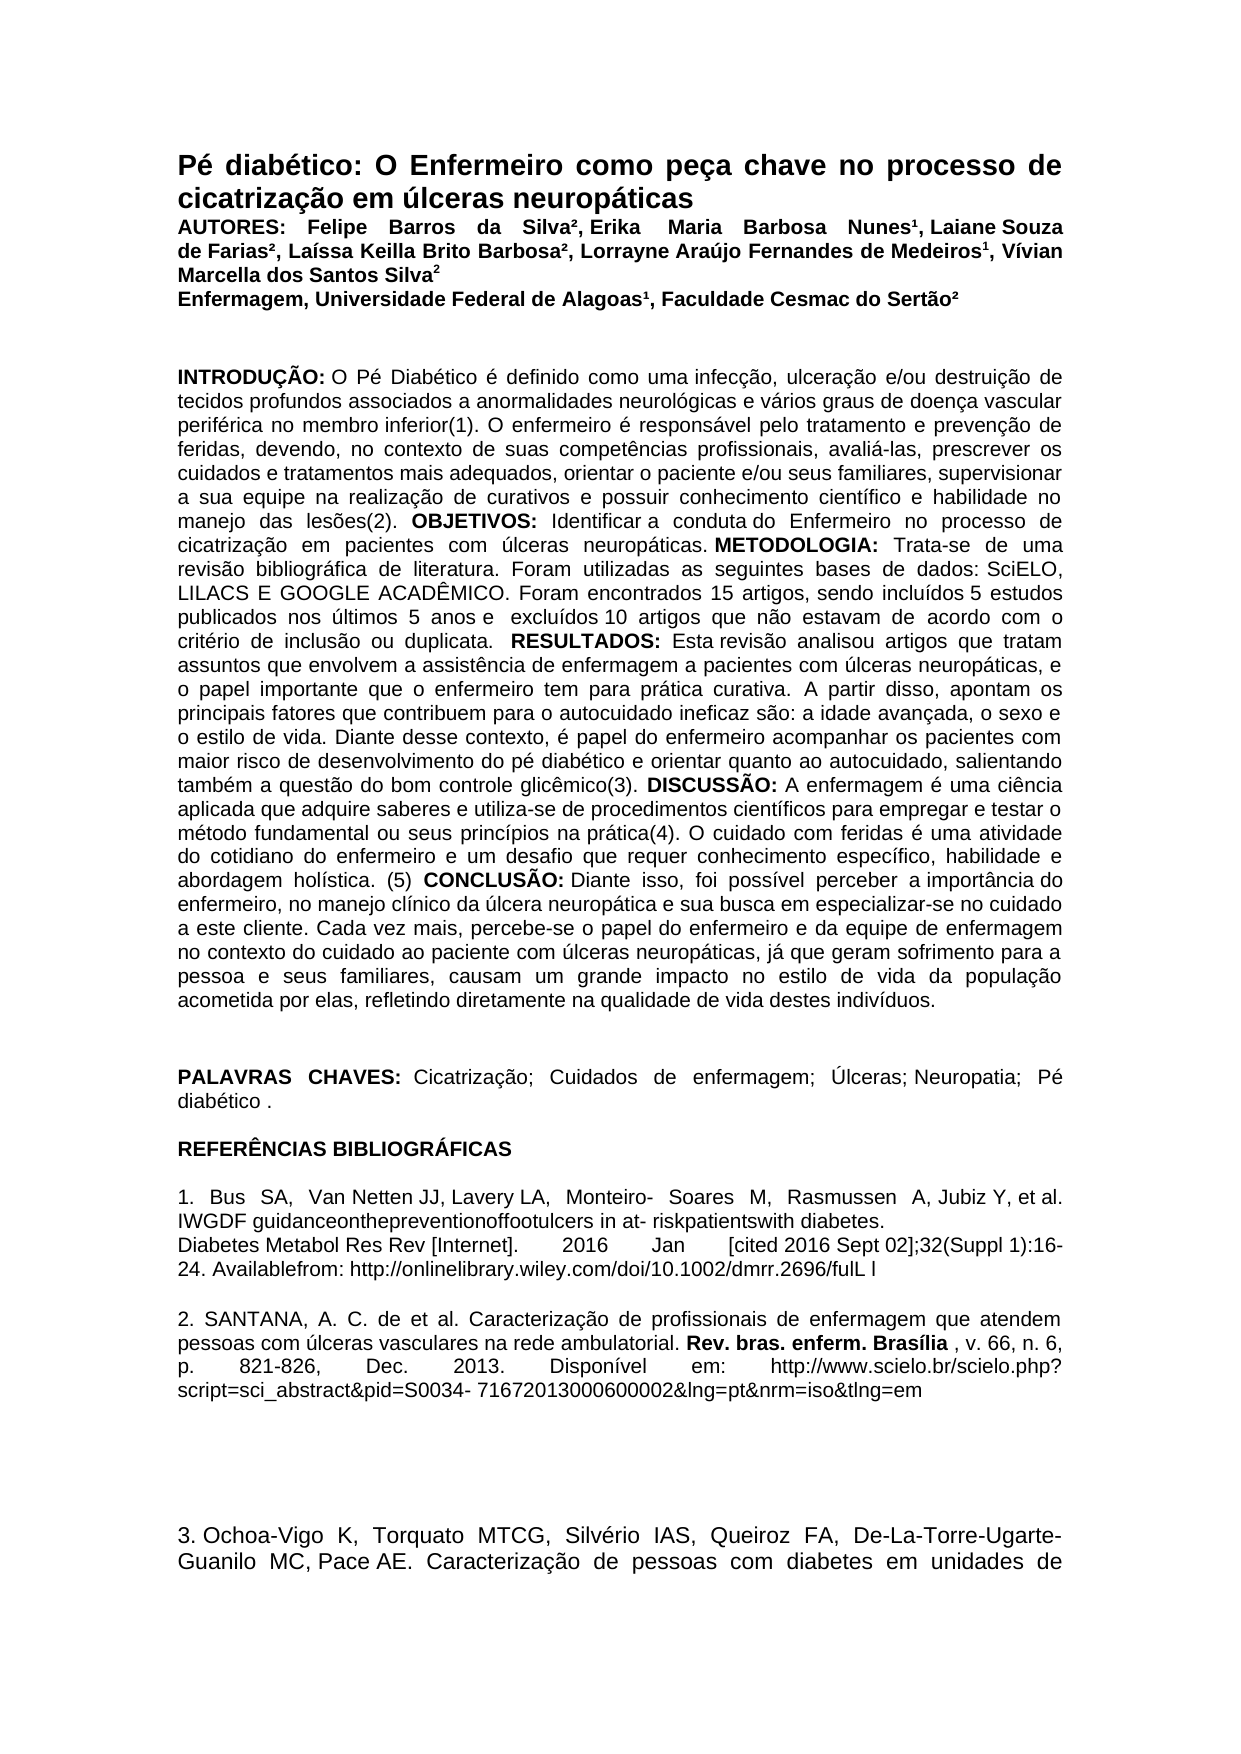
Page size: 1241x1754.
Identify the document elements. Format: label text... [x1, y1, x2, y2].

text INTRODUÇÃO: O Pé Diabético é definido como uma infecção, ulceração e/ou destruição de tecidos profundos associados a anormalidades neurológicas e vários graus de doença vascular periférica no membro inferior(1). O enfermeiro é responsável pelo tratamento e prevenção de feridas, devendo, no contexto de suas competências profissionais, avaliá-las, prescrever os cuidados e tratamentos mais adequados, orientar o paciente e/ou seus familiares, supervisionar a sua equipe na realização de curativos e possuir conhecimento científico e habilidade no manejo das lesões(2). OBJETIVOS: Identificar a conduta do Enfermeiro no processo de cicatrização em pacientes com úlceras neuropáticas. METODOLOGIA: Trata-se de uma revisão bibliográfica de literatura. Foram utilizadas as seguintes bases de dados: SciELO, LILACS E GOOGLE ACADÊMICO. Foram encontrados 15 artigos, sendo incluídos 5 estudos publicados nos últimos 5 anos e excluídos 10 artigos que não estavam de acordo com o critério de inclusão ou duplicata. RESULTADOS: Esta revisão analisou artigos que tratam assuntos que envolvem a assistência de enfermagem a pacientes com úlceras neuropáticas, e o papel importante que o enfermeiro tem para prática curativa. A partir disso, apontam os principais fatores que contribuem para o autocuidado ineficaz são: a idade avançada, o sexo e o estilo de vida. Diante desse contexto, é papel do enfermeiro acompanhar os pacientes com maior risco de desenvolvimento do pé diabético e orientar quanto ao autocuidado, salientando também a questão do bom controle glicêmico(3). DISCUSSÃO: A enfermagem é uma ciência aplicada que adquire saberes e utiliza-se de procedimentos científicos para empregar e testar o método fundamental ou seus princípios na prática(4). O cuidado com feridas é uma atividade do cotidiano do enfermeiro e um desafio que requer conhecimento específico, habilidade e abordagem holística. (5) CONCLUSÃO: Diante isso, foi possível perceber a importância do enfermeiro, no manejo clínico da úlcera neuropática e sua busca em especializar-se no cuidado a este cliente. Cada vez mais, percebe-se o papel do enfermeiro e da equipe de enfermagem no contexto do cuidado ao paciente com úlceras neuropáticas, já que geram sofrimento para a pessoa e seus familiares, causam um grande impacto no estilo de vida da população acometida por elas, refletindo diretamente na qualidade de vida destes indivíduos. [177, 365, 1063, 1012]
text AUTORES: Felipe Barros da Silva², Erika Maria Barbosa Nunes¹, Laiane Souza de Farias², Laíssa Keilla Brito Barbosa², Lorrayne Araújo Fernandes de Medeiros1, Vívian Marcella dos Santos Silva2 [177, 215, 1063, 287]
text PALAVRAS CHAVES: Cicatrização; Cuidados de enfermagem; Úlceras; Neuropatia; Pé diabético . [177, 1065, 1063, 1113]
text 1. Bus SA, Van Netten JJ, Lavery LA, Monteiro- Soares M, Rasmussen A, Jubiz Y, et al. IWGDF guidanceonthepreventionoffootulcers in at- riskpatientswith diabetes. Diabetes Metabol Res Rev [Internet]. 2016 Jan [cited 2016 Sept 02];32(Suppl 1):16-24. Availablefrom: http://onlinelibrary.wiley.com/doi/10.1002/dmrr.2696/fulL l [177, 1185, 1063, 1281]
text 2. SANTANA, A. C. de et al. Caracterização de profissionais de enfermagem que atendem pessoas com úlceras vasculares na rede ambulatorial. Rev. bras. enferm. Brasília , v. 66, n. 6, p. 821-826, Dec. 2013. Disponível em: http://www.scielo.br/scielo.php?script=sci_abstract&pid=S0034- 71672013000600002&lng=pt&nrm=iso&tlng=em [177, 1306, 1063, 1402]
text REFERÊNCIAS BIBLIOGRÁFICAS [177, 1137, 1063, 1161]
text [177, 1522, 1063, 1575]
text Enfermagem, Universidade Federal de Alagoas¹, Faculdade Cesmac do Sertão² [177, 287, 1063, 311]
text Pé diabético: O Enfermeiro como peça chave no processo de cicatrização em úlceras neuropáticas [177, 148, 1063, 215]
